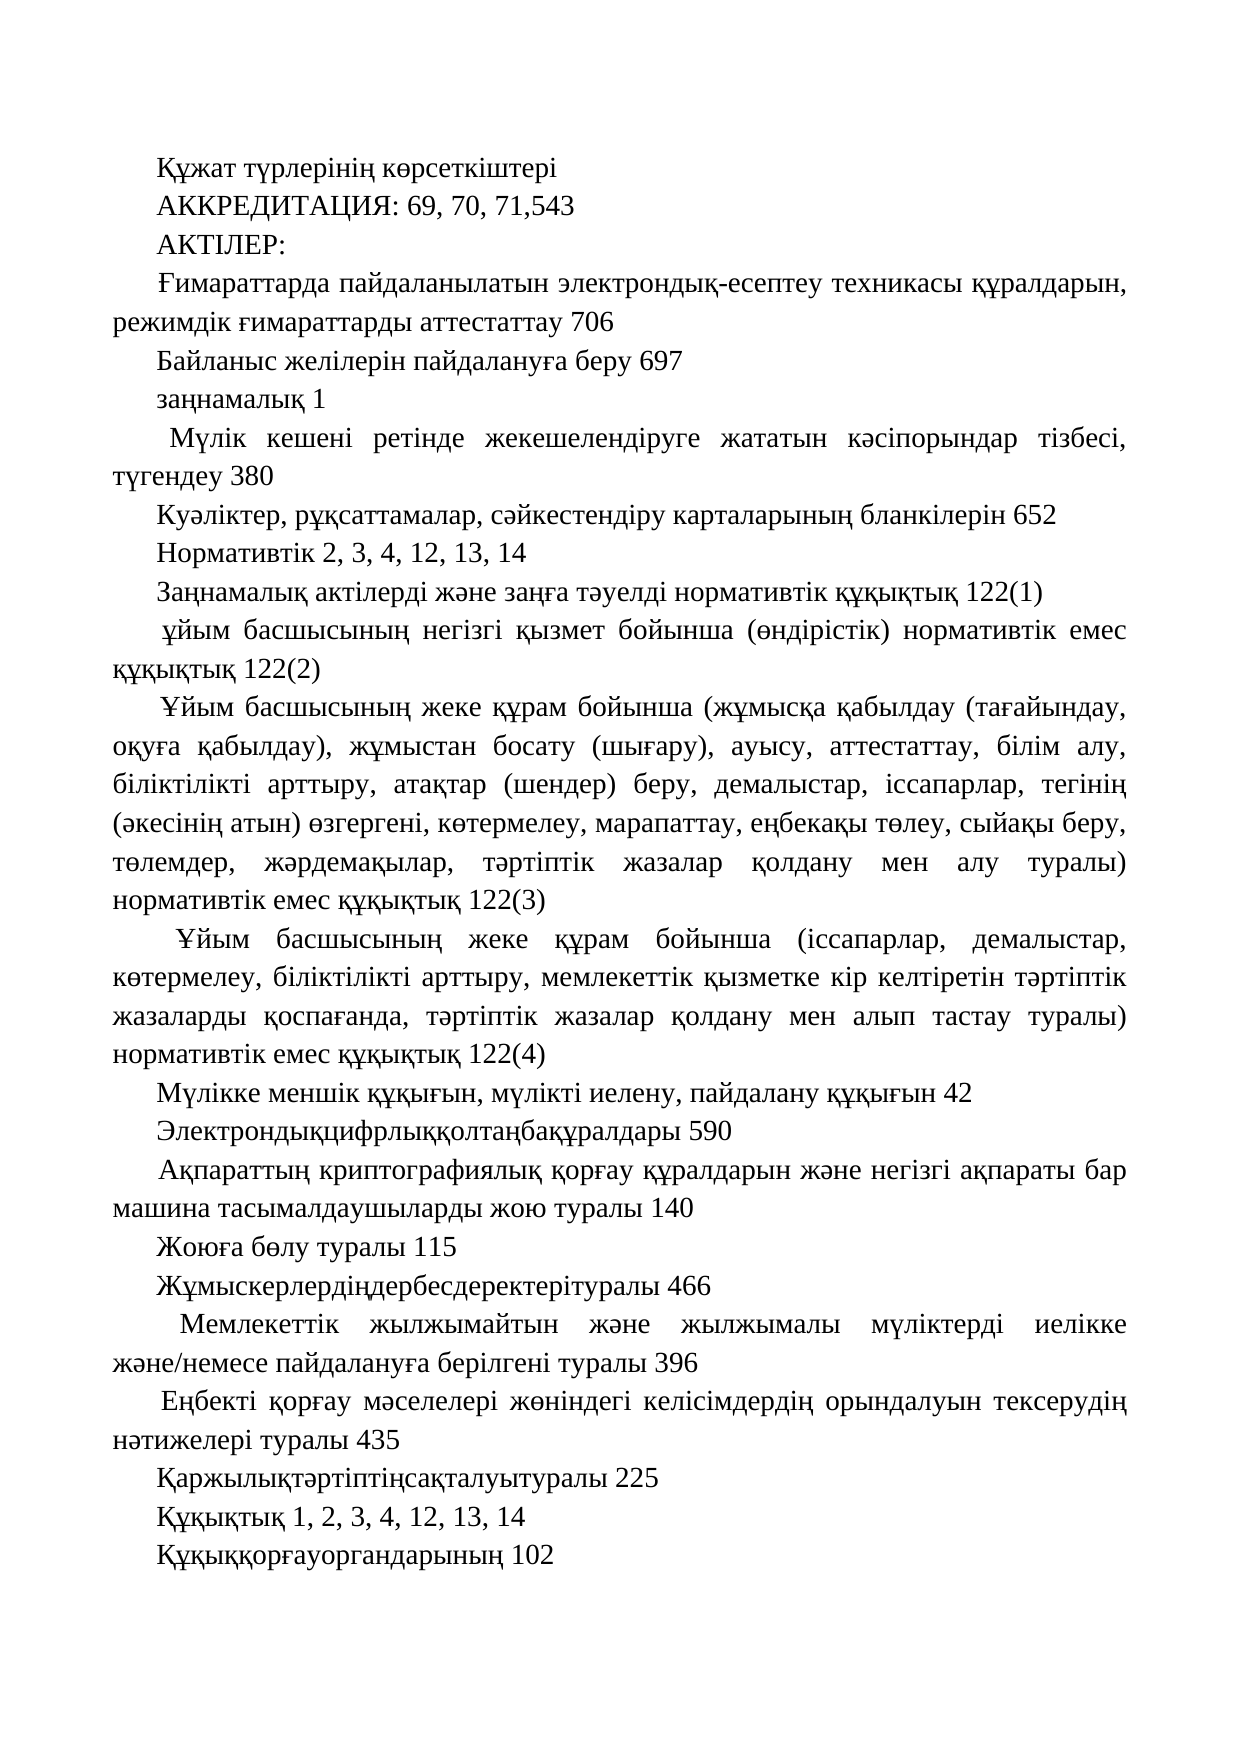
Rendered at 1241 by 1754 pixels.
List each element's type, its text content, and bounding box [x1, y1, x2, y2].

text Мүлік кешені ретінде жекешелендіруге жататын кәсіпорындар тізбесі, түгендеу 380 [112, 420, 1128, 492]
text ұйым басшысының негізгі қызмет бойынша (өндірістік) нормативтік емес құқықтық 122(2) [112, 612, 1128, 684]
text АККРЕДИТАЦИЯ: 69, 70, 71,543 [112, 188, 1128, 222]
text Ұйым басшысының жеке құрам бойынша (жұмысқа қабылдау (тағайындау, оқуға қабылдау), жұмыстан босату (шығару), ауысу, аттестаттау, білім алу, біліктілікті арттыру, атақтар (шендер) беру, демалыстар, іссапарлар, тегінің (әкесінің атын) өзгергені, көтермелеу, марапаттау, еңбекақы төлеу, сыйақы беру, төлемдер, жәрдемақылар, тәртіптік жазалар қолдану мен алу туралы) нормативтік емес құқықтық 122(3) [112, 689, 1128, 916]
text Еңбекті қорғау мәселелері жөніндегі келісімдердің орындалуын тексерудің нәтижелері туралы 435 [112, 1383, 1128, 1455]
text Электрондықцифрлыққолтаңбақұралдары 590 [112, 1113, 1128, 1147]
text Нормативтік 2, 3, 4, 12, 13, 14 [112, 535, 1128, 569]
text АКТІЛЕР: [112, 227, 1128, 261]
text Куәліктер, рұқсаттамалар, сәйкестендіру карталарының бланкілерін 652 [112, 497, 1128, 530]
text Ғимараттарда пайдаланылатын электрондық-есептеу техникасы құралдарын, режимдік ғимараттарды аттестаттау 706 [112, 266, 1128, 338]
text Мүлікке меншік құқығын, мүлікті иелену, пайдалану құқығын 42 [112, 1075, 1128, 1108]
text Ұйым басшысының жеке құрам бойынша (іссапарлар, демалыстар, көтермелеу, біліктілікті арттыру, мемлекеттік қызметке кір келтіретін тәртіптік жазаларды қоспағанда, тәртіптік жазалар қолдану мен алып тастау туралы) нормативтік емес құқықтық 122(4) [112, 921, 1128, 1070]
text Байланыс желілерін пайдалануға беру 697 [112, 343, 1128, 376]
text Құқықтық 1, 2, 3, 4, 12, 13, 14 [112, 1499, 1128, 1532]
text Құжат түрлерінің көрсеткіштері [112, 150, 1128, 183]
text Ақпараттың криптографиялық қорғау құралдарын және негізгі ақпараты бар машина тасымалдаушыларды жою туралы 140 [112, 1152, 1128, 1224]
text Жұмыскерлердіңдербесдеректерітуралы 466 [112, 1268, 1128, 1301]
text Мемлекеттік жылжымайтын және жылжымалы мүліктерді иелікке және/немесе пайдалануға берілгені туралы 396 [112, 1306, 1128, 1378]
text Қаржылықтәртіптіңсақталуытуралы 225 [112, 1460, 1128, 1494]
text Жоюға бөлу туралы 115 [112, 1229, 1128, 1263]
text заңнамалық 1 [112, 381, 1128, 415]
text Құқыққорғауоргандарының 102 [112, 1537, 1128, 1571]
text Заңнамалық актілерді және заңға тәуелді нормативтік құқықтық 122(1) [112, 574, 1128, 607]
